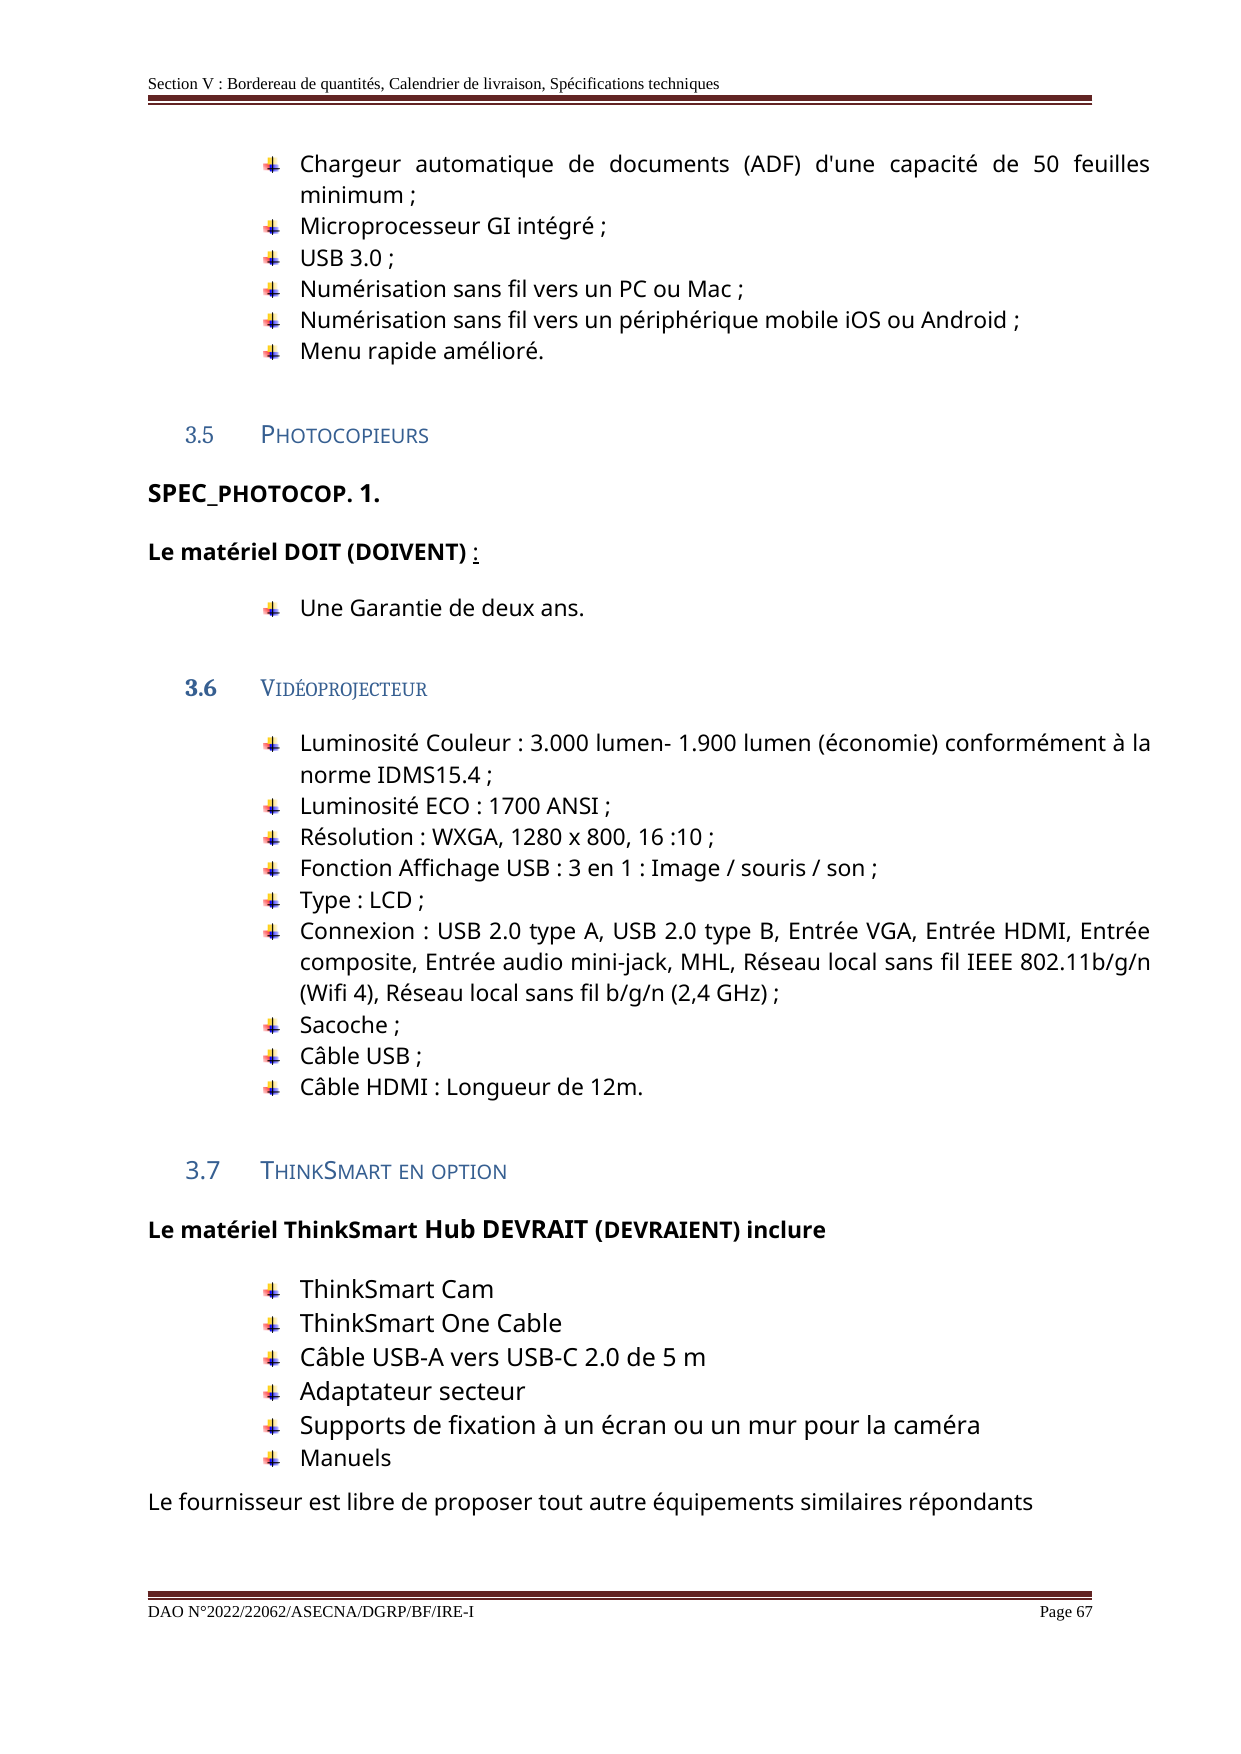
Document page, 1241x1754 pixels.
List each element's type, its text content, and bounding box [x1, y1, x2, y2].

picture [263, 797, 280, 815]
picture [263, 1079, 280, 1096]
list Adaptateur secteur [262, 1373, 1152, 1408]
list Chargeur automatique de documents (ADF) d'une capacité de 50 feuilles minimum ; [262, 148, 1152, 210]
picture [263, 155, 280, 173]
list Sacoche ; [262, 1008, 1152, 1040]
subtitle Photocopieurs [185, 416, 1122, 451]
list Câble USB-A vers USB-C 2.0 de 5 m [262, 1339, 1152, 1373]
picture [263, 600, 280, 617]
list Résolution : WXGA, 1280 x 800, 16 :10 ; [262, 821, 1152, 852]
list Menu rapide amélioré. [262, 335, 1152, 366]
picture [263, 922, 280, 940]
list Numérisation sans fil vers un PC ou Mac ; [262, 273, 1152, 304]
list Luminosité Couleur : 3.000 lumen- 1.900 lumen (économie) conformément à la norme IDMS15.4 ; [262, 727, 1152, 790]
subtitle Vidéoprojecteur [185, 673, 1122, 702]
list USB 3.0 ; [262, 241, 1152, 273]
picture [263, 1417, 280, 1435]
picture [263, 1449, 280, 1467]
list Câble USB ; [262, 1040, 1152, 1071]
text Le matériel ThinkSmart Hub DEVRAIT (DEVRAIENT) inclure [148, 1211, 1152, 1245]
picture [263, 249, 280, 266]
text Le matériel DOIT (DOIVENT) : [148, 536, 1152, 567]
picture [263, 1315, 280, 1333]
list Manuels [262, 1442, 1152, 1473]
picture [263, 1349, 280, 1367]
picture [263, 218, 280, 235]
picture [263, 735, 280, 752]
picture [263, 891, 280, 909]
picture [263, 829, 280, 846]
list Supports de fixation à un écran ou un mur pour la caméra [262, 1408, 1152, 1442]
picture [263, 860, 280, 877]
text SPEC_PHOTOCOP. 1. [148, 476, 1092, 509]
picture [263, 1383, 280, 1401]
list Luminosité ECO : 1700 ANSI ; [262, 790, 1152, 821]
list ThinkSmart One Cable [262, 1305, 1152, 1339]
list Câble HDMI : Longueur de 12m. [262, 1071, 1152, 1102]
picture [263, 343, 280, 360]
text Le fournisseur est libre de proposer tout autre équipements similaires répondants [148, 1485, 1092, 1517]
subtitle ThinkSmart en option [185, 1152, 1122, 1186]
list Une Garantie de deux ans. [262, 592, 1152, 623]
picture [263, 1047, 280, 1065]
list Connexion : USB 2.0 type A, USB 2.0 type B, Entrée VGA, Entrée HDMI, Entrée composite, Entrée audio mini-jack, MHL, Réseau local sans fil IEEE 802.11b/g/n (Wifi 4), Réseau local sans fil b/g/n (2,4 GHz) ; [262, 915, 1152, 1008]
list Fonction Affichage USB : 3 en 1 : Image / souris / son ; [262, 852, 1152, 883]
picture [263, 311, 280, 329]
list Type : LCD ; [262, 883, 1152, 915]
list Numérisation sans fil vers un périphérique mobile iOS ou Android ; [262, 304, 1152, 335]
list ThinkSmart Cam [262, 1271, 1152, 1305]
picture [263, 280, 280, 298]
list Microprocesseur GI intégré ; [262, 210, 1152, 241]
picture [263, 1016, 280, 1034]
picture [263, 1281, 280, 1299]
